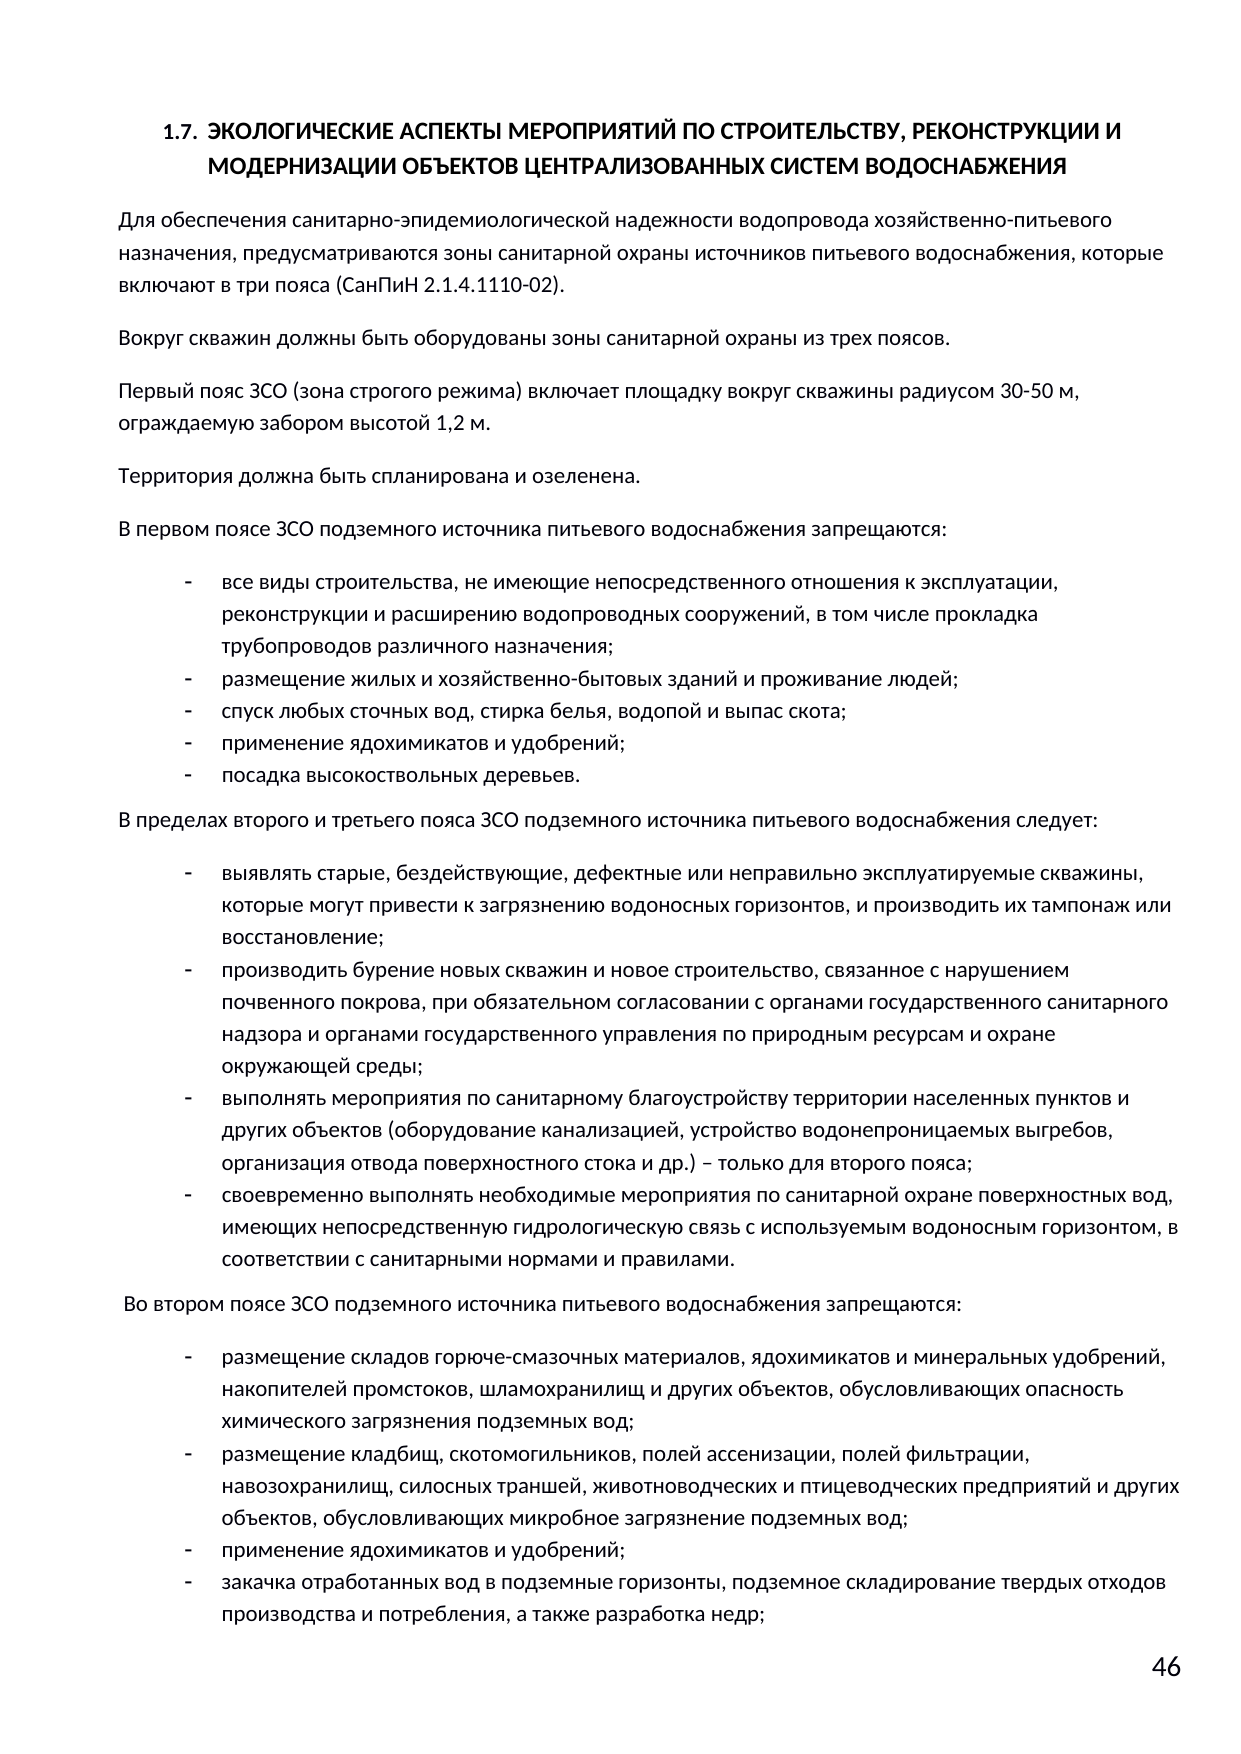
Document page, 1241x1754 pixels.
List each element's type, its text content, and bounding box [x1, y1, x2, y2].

list размещение жилых и хозяйственно-бытовых зданий и проживание людей; [184, 664, 1181, 692]
list применение ядохимикатов и удобрений; [184, 728, 1181, 756]
list спуск любых сточных вод, стирка белья, водопой и выпас скота; [184, 696, 1181, 724]
list все виды строительства, не имеющие непосредственного отношения к эксплуатации, реконструкции и расширению водопроводных сооружений, в том числе прокладка трубопроводов различного назначения; [184, 567, 1181, 660]
text В пределах второго и третьего пояса ЗСО подземного источника питьевого водоснабжения следует: [118, 805, 1181, 833]
subtitle ЭКОЛОГИЧЕСКИЕ АСПЕКТЫ МЕРОПРИЯТИЙ ПО СТРОИТЕЛЬСТВУ, РЕКОНСТРУКЦИИ И МОДЕРНИЗАЦИИ ОБЪЕКТОВ ЦЕНТРАЛИЗОВАННЫХ СИСТЕМ ВОДОСНАБЖЕНИЯ [162, 115, 1181, 180]
text Во втором поясе ЗСО подземного источника питьевого водоснабжения запрещаются: [118, 1289, 1181, 1317]
list своевременно выполнять необходимые мероприятия по санитарной охране поверхностных вод, имеющих непосредственную гидрологическую связь с используемым водоносным горизонтом, в соответствии с санитарными нормами и правилами. [184, 1180, 1181, 1272]
list выявлять старые, бездействующие, дефектные или неправильно эксплуатируемые скважины, которые могут привести к загрязнению водоносных горизонтов, и производить их тампонаж или восстановление; [184, 858, 1181, 951]
list производить бурение новых скважин и новое строительство, связанное с нарушением почвенного покрова, при обязательном согласовании с органами государственного санитарного надзора и органами государственного управления по природным ресурсам и охране окружающей среды; [184, 955, 1181, 1079]
list выполнять мероприятия по санитарному благоустройству территории населенных пунктов и других объектов (оборудование канализацией, устройство водонепроницаемых выгребов, организация отвода поверхностного стока и др.) – только для второго пояса; [184, 1083, 1181, 1176]
list посадка высокоствольных деревьев. [184, 760, 1181, 788]
text Вокруг скважин должны быть оборудованы зоны санитарной охраны из трех поясов. [118, 323, 1181, 351]
list применение ядохимикатов и удобрений; [184, 1535, 1181, 1563]
text Территория должна быть спланирована и озеленена. [118, 461, 1181, 489]
list закачка отработанных вод в подземные горизонты, подземное складирование твердых отходов производства и потребления, а также разработка недр; [184, 1567, 1181, 1628]
list размещение кладбищ, скотомогильников, полей ассенизации, полей фильтрации, навозохранилищ, силосных траншей, животноводческих и птицеводческих предприятий и других объектов, обусловливающих микробное загрязнение подземных вод; [184, 1439, 1181, 1531]
text Для обеспечения санитарно-эпидемиологической надежности водопровода хозяйственно-питьевого назначения, предусматриваются зоны санитарной охраны источников питьевого водоснабжения, которые включают в три пояса (СанПиН 2.1.4.1110-02). [118, 206, 1181, 298]
text Первый пояс ЗСО (зона строгого режима) включает площадку вокруг скважины радиусом 30-50 м, ограждаемую забором высотой 1,2 м. [118, 376, 1181, 436]
text В первом поясе ЗСО подземного источника питьевого водоснабжения запрещаются: [118, 514, 1181, 542]
